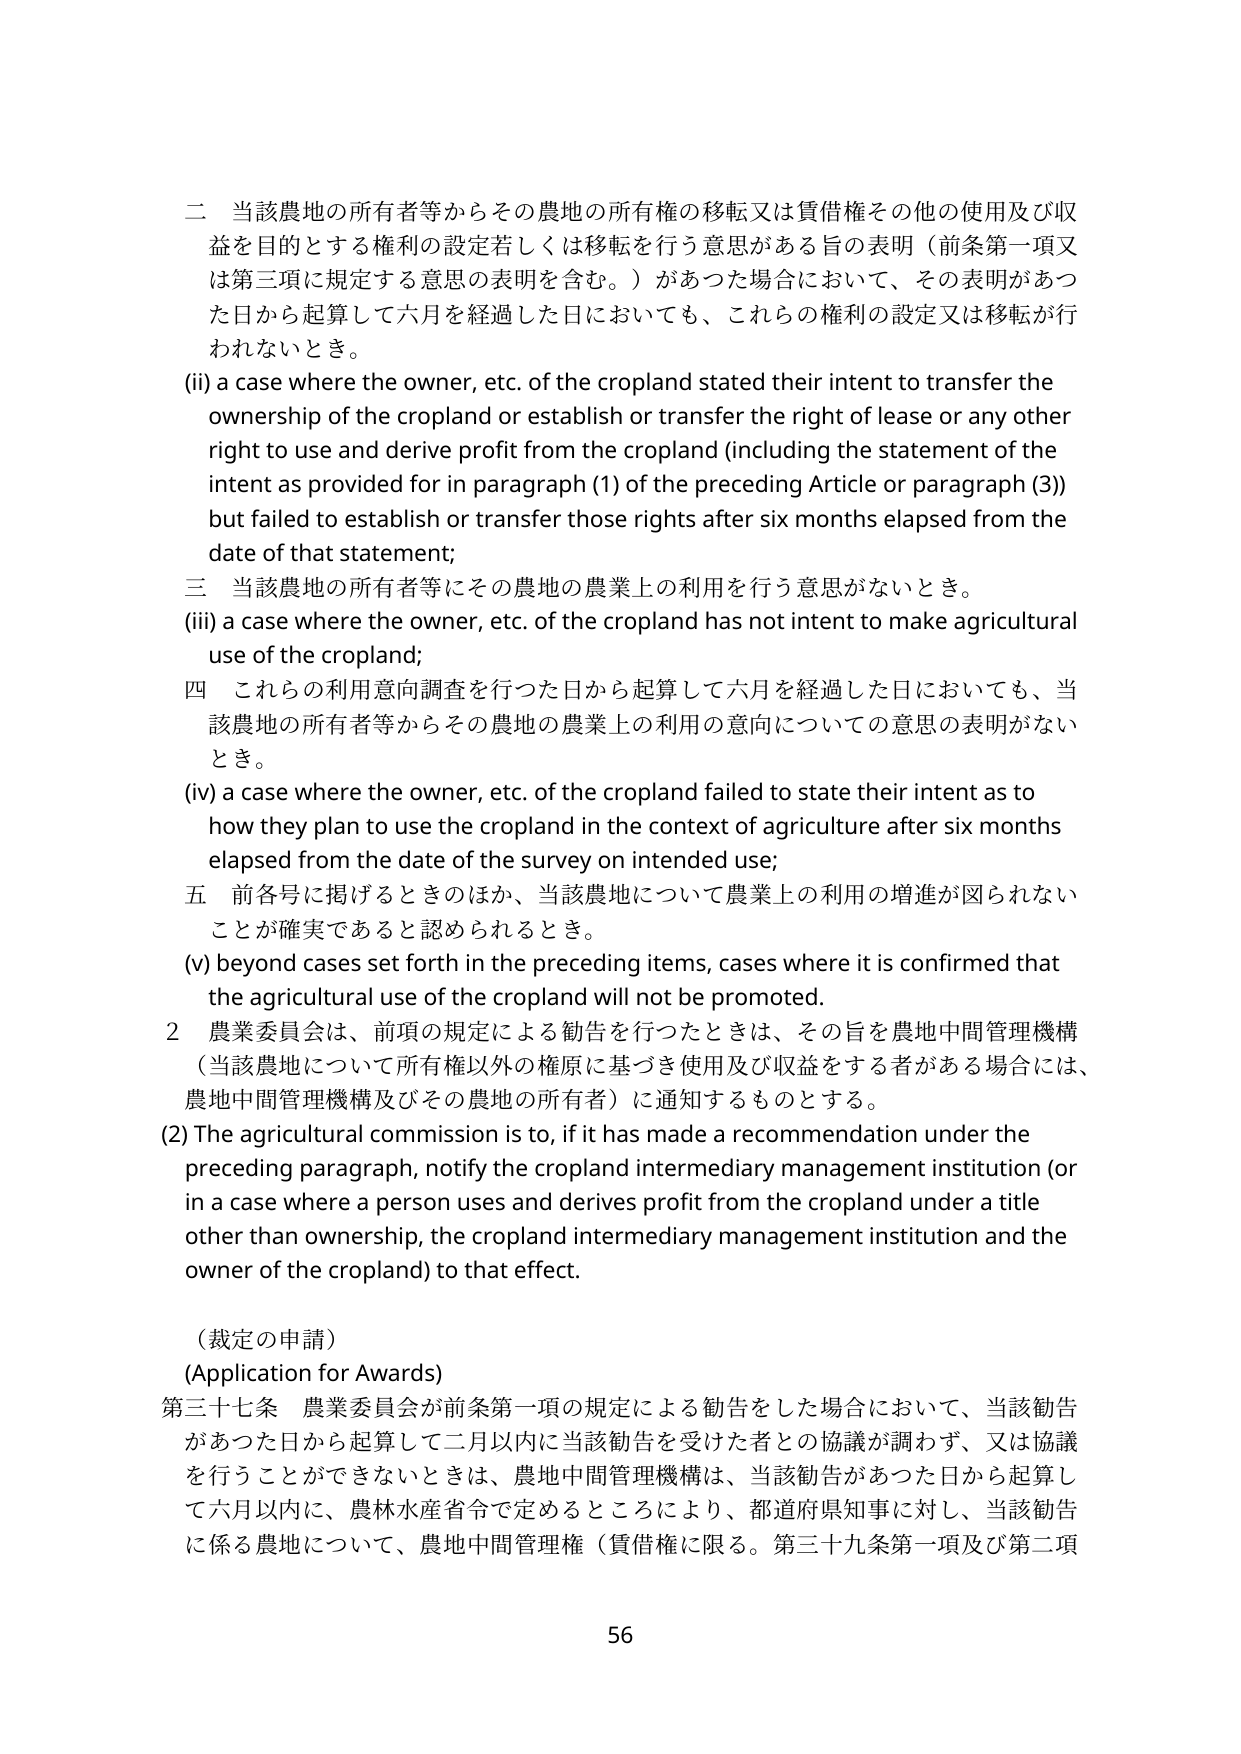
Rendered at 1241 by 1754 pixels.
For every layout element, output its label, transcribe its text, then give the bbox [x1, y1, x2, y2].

text (2) The agricultural commission is to, if it has made a recommendation under the preceding paragraph, notify the cropland intermediary management institution (or in a case where a person uses and derives profit from the cropland under a title other than ownership, the cropland intermediary management institution and the owner of the cropland) to that effect. [161, 1116, 1079, 1287]
text 二 当該農地の所有者等からその農地の所有権の移転又は賃借権その他の使用及び収益を目的とする権利の設定若しくは移転を行う意思がある旨の表明（前条第一項又は第三項に規定する意思の表明を含む。）があつた場合において、その表明があつた日から起算して六月を経過した日においても、これらの権利の設定又は移転が行われないとき。 [184, 194, 1079, 364]
text 四 これらの利用意向調査を行つた日から起算して六月を経過した日においても、当該農地の所有者等からその農地の農業上の利用の意向についての意思の表明がないとき。 [184, 672, 1079, 774]
text (v) beyond cases set forth in the preceding items, cases where it is confirmed that the agricultural use of the cropland will not be promoted. [184, 945, 1079, 1014]
text （裁定の申請） [184, 1321, 1079, 1355]
text (Application for Awards) [184, 1355, 1079, 1389]
text (iii) a case where the owner, etc. of the cropland has not intent to make agricultural use of the cropland; [184, 604, 1079, 672]
text (iv) a case where the owner, etc. of the cropland failed to state their intent as to how they plan to use the cropland in the context of agriculture after six months elapsed from the date of the survey on intended use; [184, 774, 1079, 877]
text (ii) a case where the owner, etc. of the cropland stated their intent to transfer the ownership of the cropland or establish or transfer the right of lease or any other right to use and derive profit from the cropland (including the statement of the intent as provided for in paragraph (1) of the preceding Article or paragraph (3)) but failed to establish or transfer those rights after six months elapsed from the date of that statement; [184, 364, 1079, 569]
text ２ 農業委員会は、前項の規定による勧告を行つたときは、その旨を農地中間管理機構（当該農地について所有権以外の権原に基づき使用及び収益をする者がある場合には、農地中間管理機構及びその農地の所有者）に通知するものとする。 [161, 1014, 1079, 1116]
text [161, 1389, 1079, 1560]
text 五 前各号に掲げるときのほか、当該農地について農業上の利用の増進が図られないことが確実であると認められるとき。 [184, 877, 1079, 945]
text 三 当該農地の所有者等にその農地の農業上の利用を行う意思がないとき。 [184, 569, 1079, 604]
